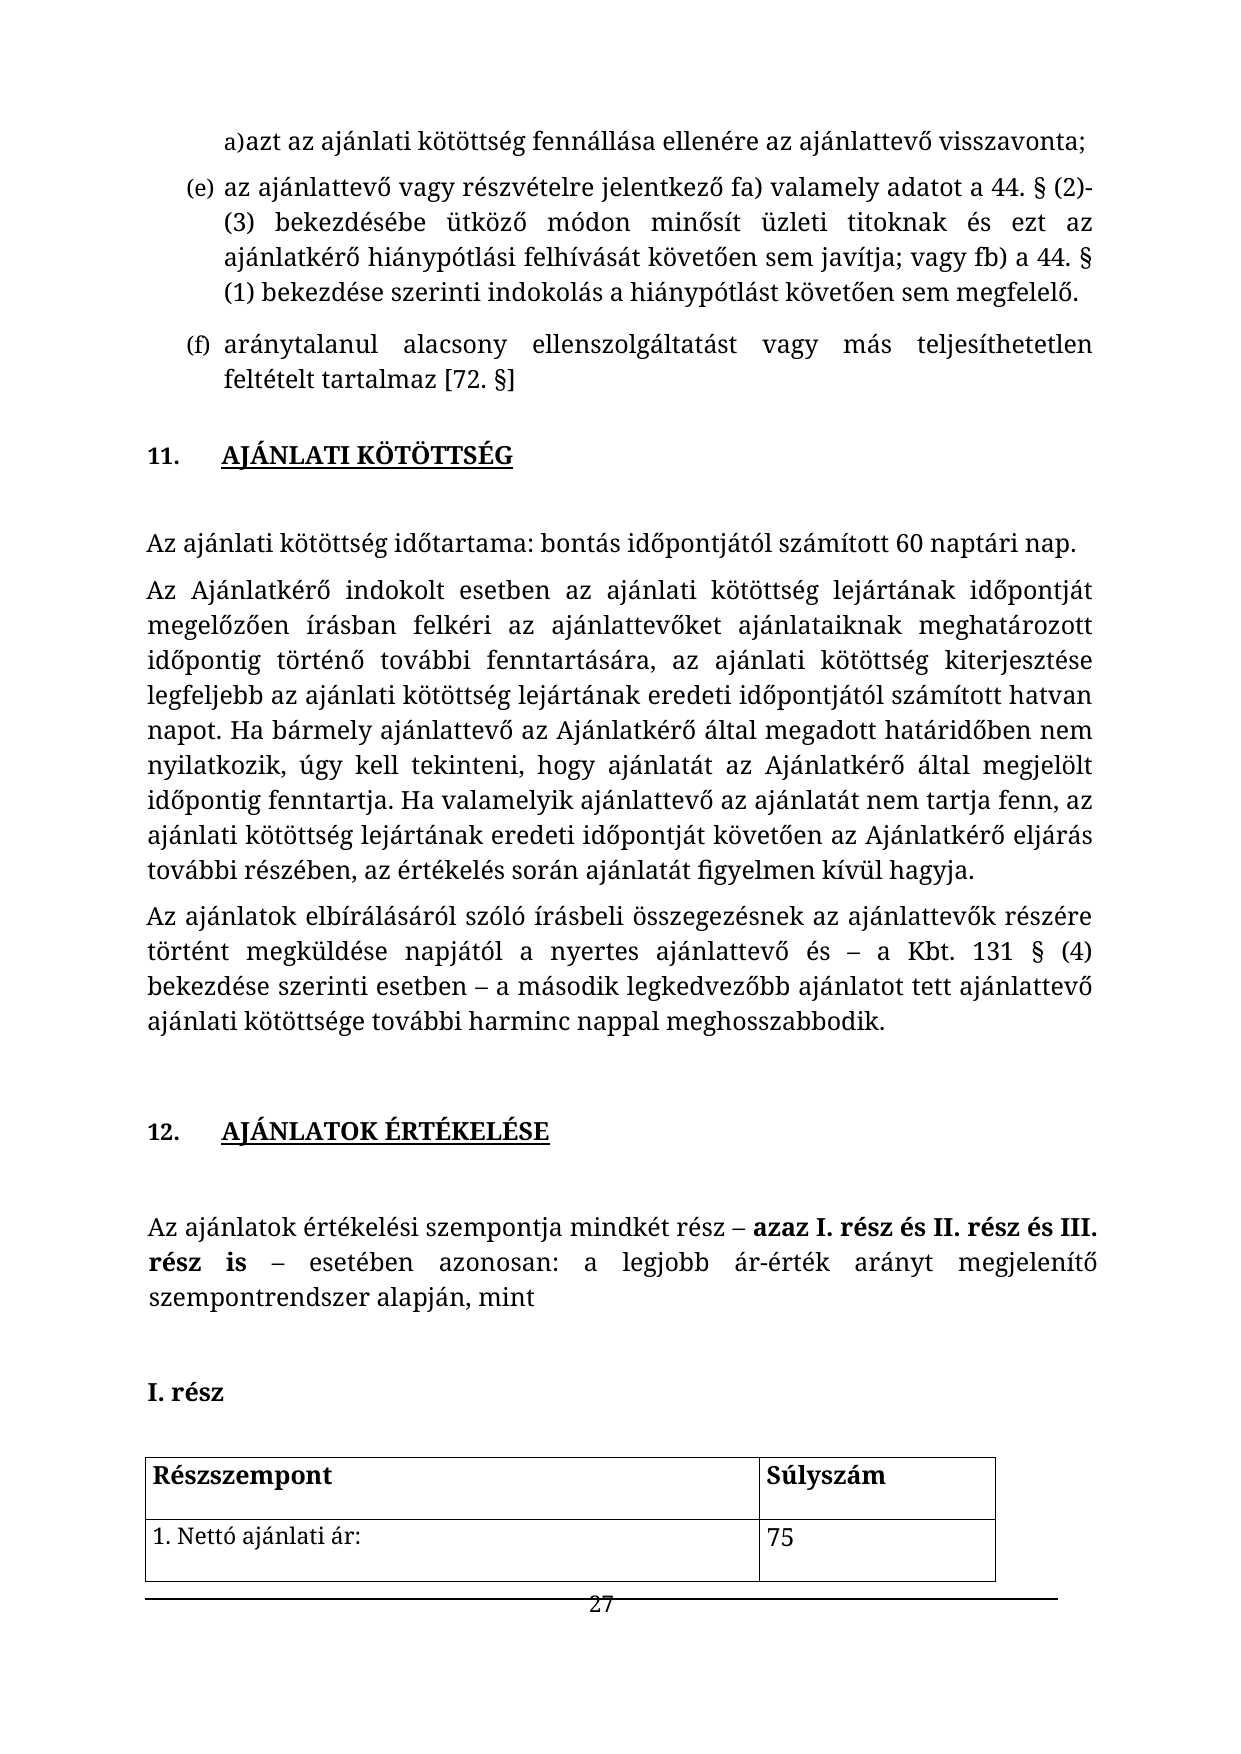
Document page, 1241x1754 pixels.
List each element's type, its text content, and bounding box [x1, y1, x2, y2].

table_header Részszempont [146, 1458, 759, 1519]
table_cell 75 [760, 1520, 995, 1581]
text Az ajánlatok értékelési szempontja mindkét rész – azaz I. rész és II. rész és III. rész is – esetében azonosan: a legjobb ár-érték arányt megjelenítő szempontrendszer alapján, mint [147, 1209, 1098, 1313]
list azt az ajánlati kötöttség fennállása ellenére az ajánlattevő visszavonta; [224, 124, 1094, 158]
text Az ajánlatok elbírálásáról szóló írásbeli összegezésnek az ajánlattevők részére történt megküldése napjától a nyertes ajánlattevő és – a Kbt. 131 § (4) bekezdése szerinti esetben – a második legkedvezőbb ajánlatot tett ajánlattevő ajánlati kötöttsége további harminc nappal meghosszabbodik. [146, 899, 1094, 1038]
table_header Súlyszám [760, 1458, 995, 1519]
list aránytalanul alacsony ellenszolgáltatást vagy más teljesíthetetlen feltételt tartalmaz [72. §] [186, 327, 1094, 396]
list AJÁNLATI KÖTÖTTSÉG [147, 438, 1098, 472]
text I. rész [147, 1374, 1098, 1408]
list az ajánlattevő vagy részvételre jelentkező fa) valamely adatot a 44. § (2)-(3) bekezdésébe ütköző módon minősít üzleti titoknak és ezt az ajánlatkérő hiánypótlási felhívását követően sem javítja; vagy fb) a 44. § (1) bekezdése szerinti indokolás a hiánypótlást követően sem megfelelő. [186, 170, 1094, 309]
list AJÁNLATOK ÉRTÉKELÉSE [147, 1114, 1098, 1148]
table_cell 1. Nettó ajánlati ár: [146, 1520, 759, 1581]
text Az Ajánlatkérő indokolt esetben az ajánlati kötöttség lejártának időpontját megelőzően írásban felkéri az ajánlattevőket ajánlataiknak meghatározott időpontig történő további fenntartására, az ajánlati kötöttség kiterjesztése legfeljebb az ajánlati kötöttség lejártának eredeti időpontjától számított hatvan napot. Ha bármely ajánlattevő az Ajánlatkérő által megadott határidőben nem nyilatkozik, úgy kell tekinteni, hogy ajánlatát az Ajánlatkérő által megjelölt időpontig fenntartja. Ha valamelyik ajánlattevő az ajánlatát nem tartja fenn, az ajánlati kötöttség lejártának eredeti időpontját követően az Ajánlatkérő eljárás további részében, az értékelés során ajánlatát figyelmen kívül hagyja. [146, 572, 1094, 887]
text Az ajánlati kötöttség időtartama: bontás időpontjától számított 60 naptári nap. [146, 526, 1094, 560]
